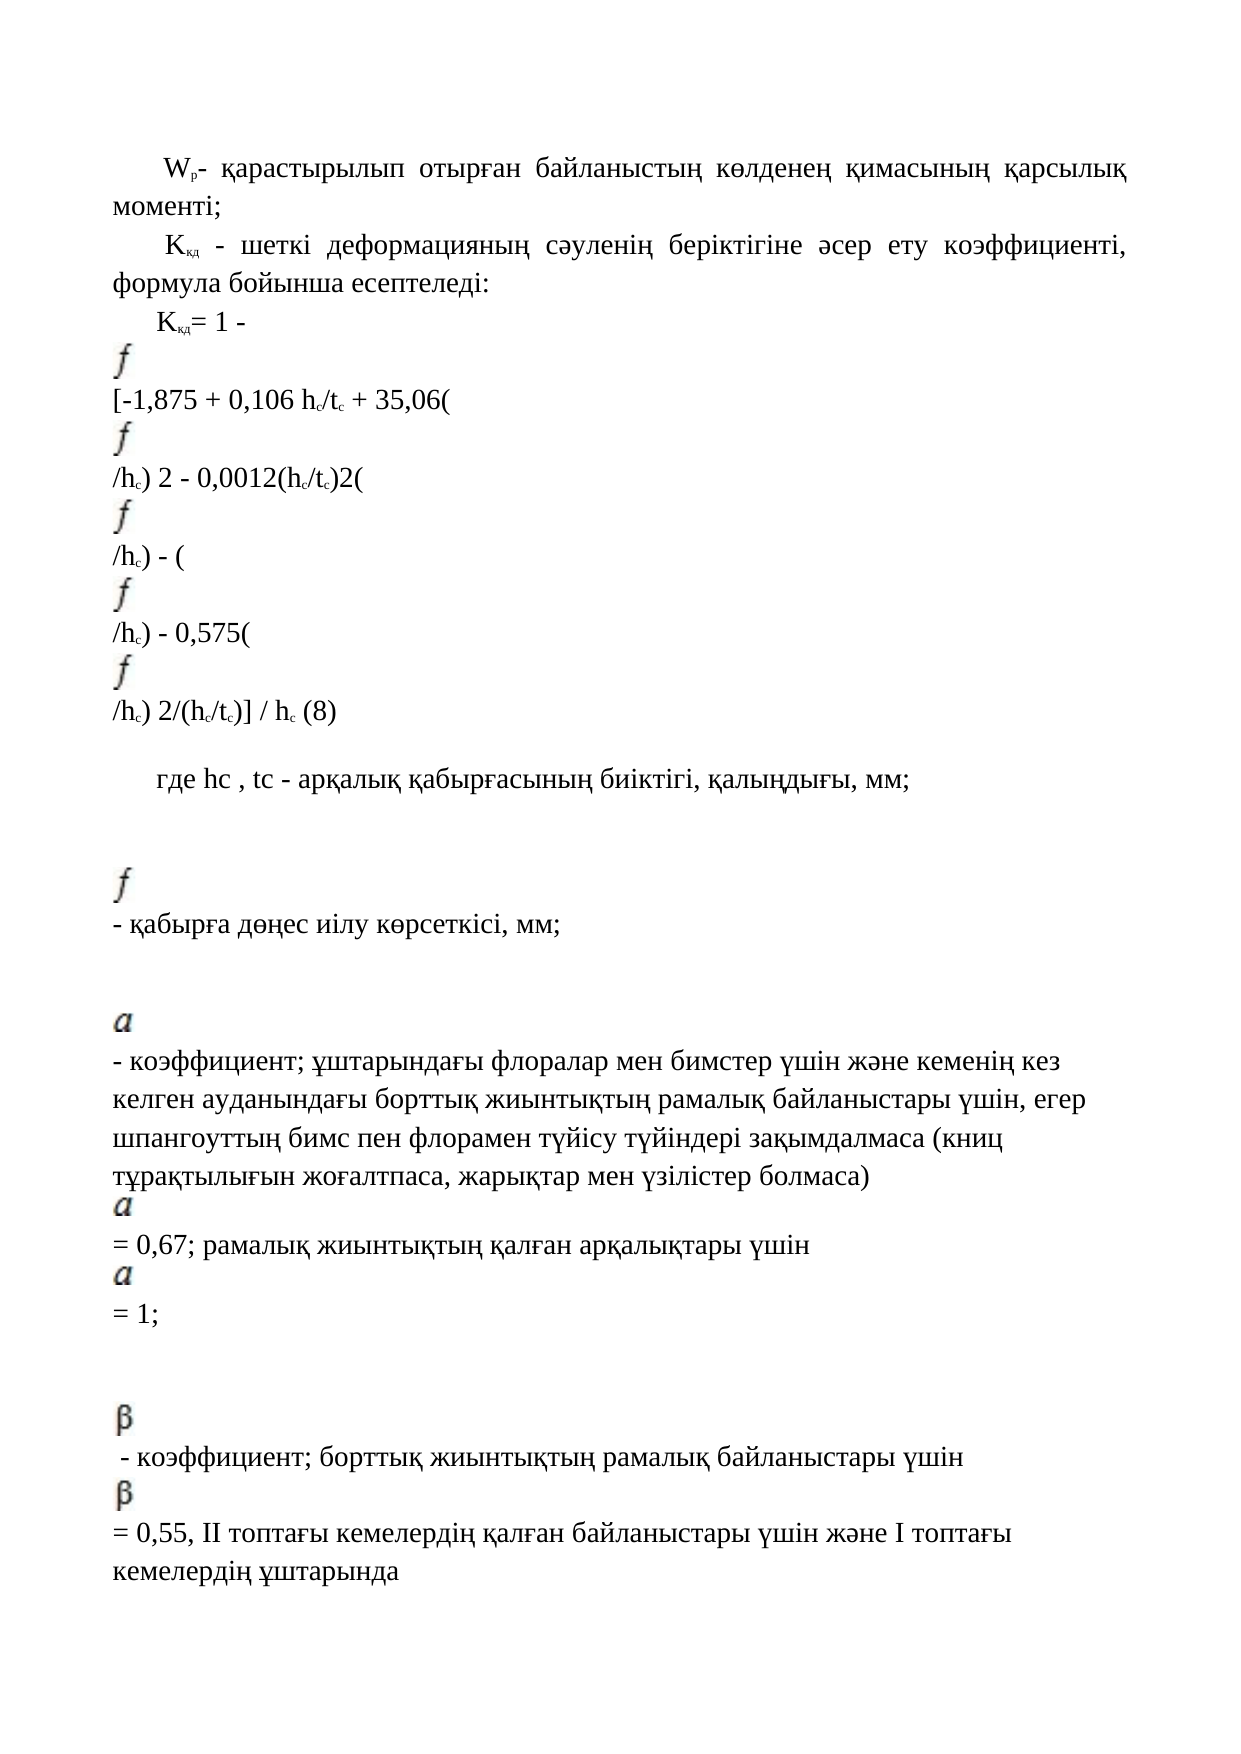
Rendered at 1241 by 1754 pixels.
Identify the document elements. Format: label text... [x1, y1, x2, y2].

text - коэффициент; ұштарындағы флоралар мен бимстер үшін және кеменің кез келген ауданындағы борттық жиынтықтың рамалық байланыстары үшін, егер шпангоуттың бимс пен флорамен түйісу түйіндері зақымдалмаса (книц тұрақтылығын жоғалтпаса, жарықтар мен үзілістер болмаса) [112, 1043, 1128, 1192]
picture [112, 1265, 136, 1285]
text Kкд - шеткі деформацияның сәуленің беріктігіне әсер ету коэффициенті, формула бойынша есептеледі: [112, 227, 1128, 299]
picture [112, 420, 136, 456]
text - коэффициент; борттық жиынтықтың рамалық байланыстары үшін [112, 1439, 1128, 1473]
picture [112, 1196, 136, 1216]
text = 0,55, II топтағы кемелердің қалған байланыстары үшін және I топтағы кемелердің ұштарында [112, 1515, 1128, 1587]
text = 1; [112, 1296, 1128, 1398]
text Wp- қарастырылып отырған байланыстың көлденең қимасының қарсылық моменті; [112, 150, 1128, 222]
picture [112, 653, 136, 690]
picture [112, 498, 136, 534]
text где hс , tc - арқалық қабырғасының биіктігі, қалыңдығы, мм; [112, 761, 1128, 794]
picture [112, 1401, 136, 1436]
text = 0,67; рамалық жиынтықтың қалған арқалықтары үшін [112, 1227, 1128, 1261]
text - қабырға дөңес иілу көрсеткісі, мм; [112, 906, 1128, 1008]
text /hс) 2/(hс/tс)] / hс (8) [112, 693, 1128, 757]
picture [112, 576, 136, 612]
picture [112, 867, 136, 903]
text /hс) - 0,575( [112, 615, 1128, 649]
picture [112, 342, 136, 379]
text [-1,875 + 0,106 hс/tс + 35,06( [112, 382, 1128, 416]
text Kкд= 1 - [112, 304, 1128, 338]
text /hс) - ( [112, 538, 1128, 571]
picture [112, 1477, 136, 1511]
text /hс) 2 - 0,0012(hс/tс)2( [112, 460, 1128, 493]
picture [112, 1012, 136, 1032]
